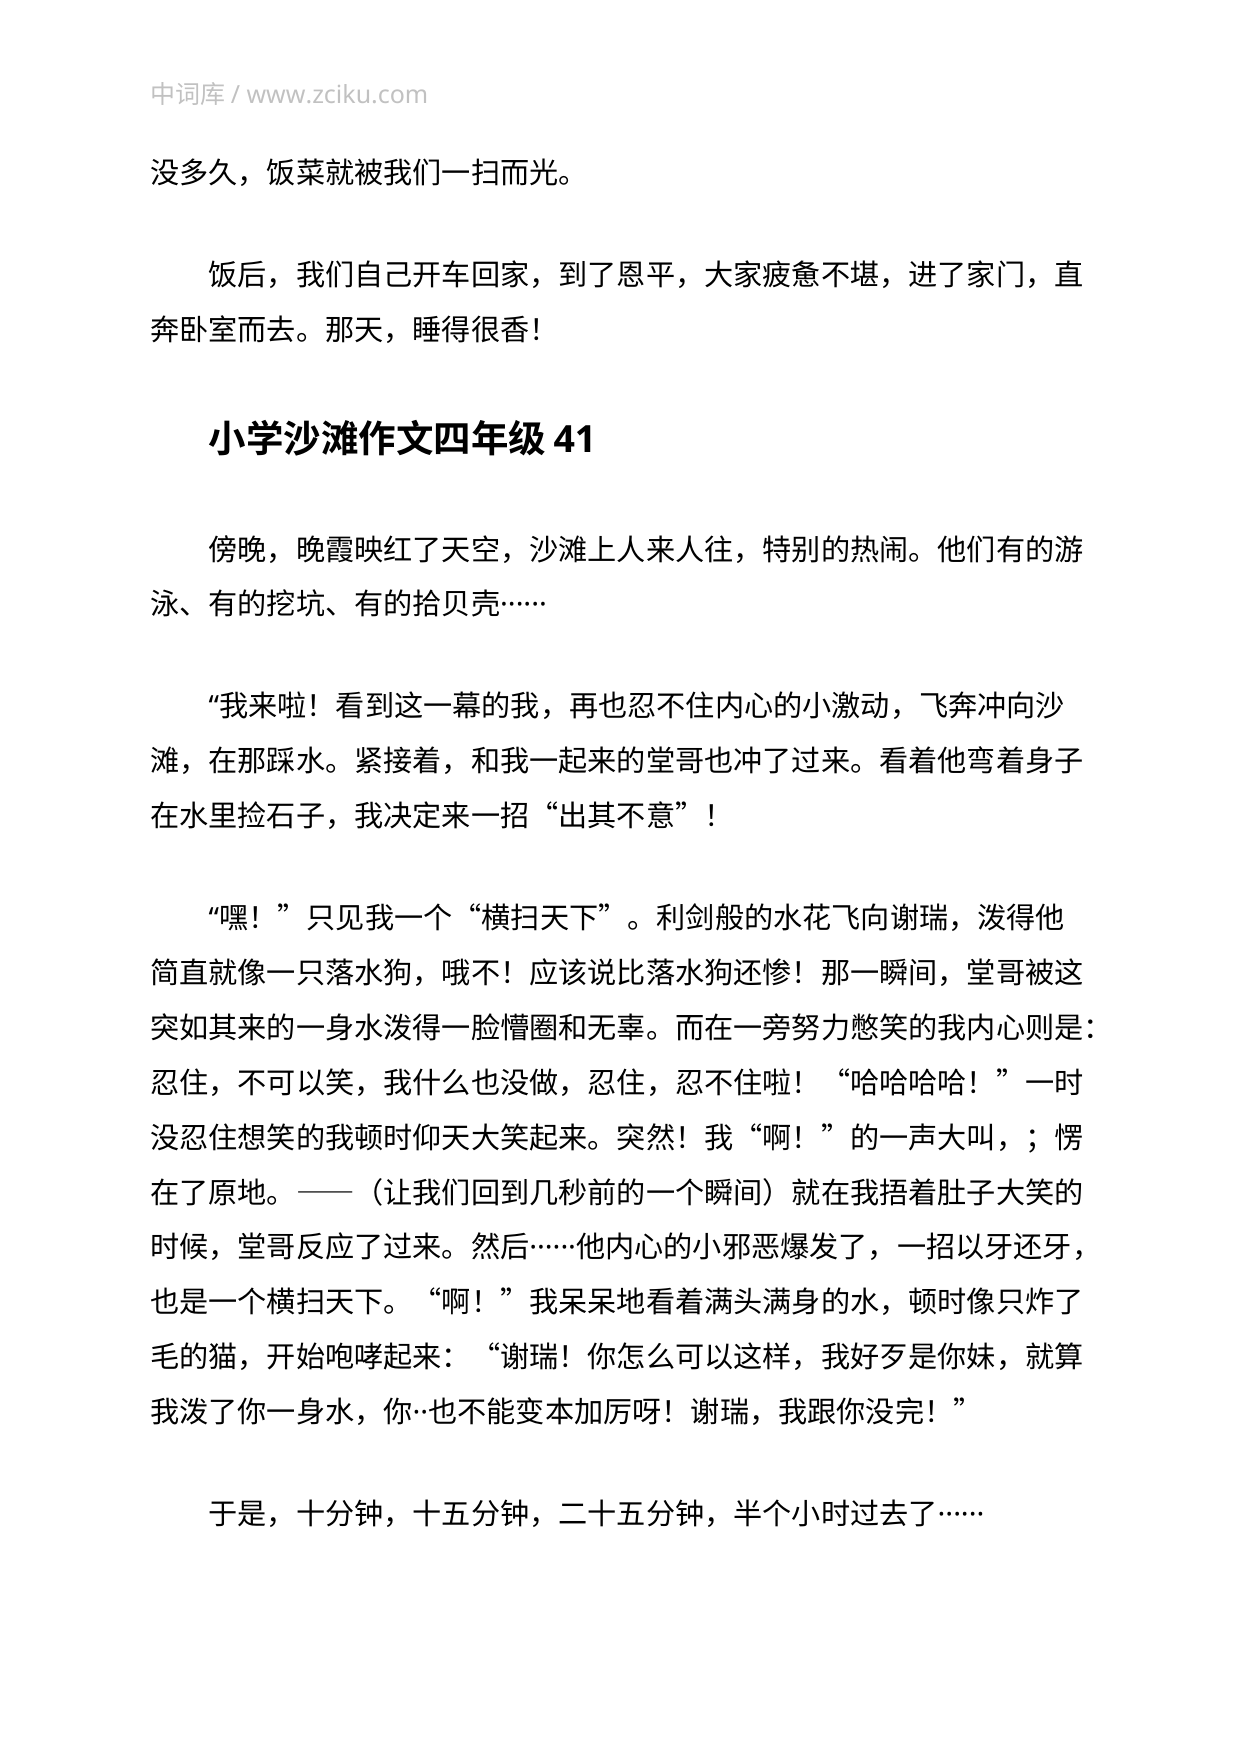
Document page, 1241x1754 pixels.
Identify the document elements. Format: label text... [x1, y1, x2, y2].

text 饭后，我们自己开车回家，到了恩平，大家疲惫不堪，进了家门，直奔卧室而去。那天，睡得很香！ [150, 252, 1090, 349]
text 傍晚，晚霞映红了天空，沙滩上人来人往，特别的热闹。他们有的游泳、有的挖坑、有的拾贝壳······ [150, 526, 1090, 623]
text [150, 150, 1090, 192]
text “我来啦！看到这一幕的我，再也忍不住内心的小激动，飞奔冲向沙滩，在那踩水。紧接着，和我一起来的堂哥也冲了过来。看着他弯着身子在水里捡石子，我决定来一招“出其不意”！ [150, 683, 1090, 835]
text “嘿！”只见我一个“横扫天下”。利剑般的水花飞向谢瑞，泼得他简直就像一只落水狗，哦不！应该说比落水狗还惨！那一瞬间，堂哥被这突如其来的一身水泼得一脸懵圈和无辜。而在一旁努力憋笑的我内心则是：忍住，不可以笑，我什么也没做，忍住，忍不住啦！“哈哈哈哈！”一时没忍住想笑的我顿时仰天大笑起来。突然！我“啊！”的一声大叫，；愣在了原地。——（让我们回到几秒前的一个瞬间）就在我捂着肚子大笑的时候，堂哥反应了过来。然后······他内心的小邪恶爆发了，一招以牙还牙，也是一个横扫天下。“啊！”我呆呆地看着满头满身的水，顿时像只炸了毛的猫，开始咆哮起来：“谢瑞！你怎么可以这样，我好歹是你妹，就算我泼了你一身水，你··也不能变本加厉呀！谢瑞，我跟你没完！” [150, 894, 1090, 1431]
text 于是，十分钟，十五分钟，二十五分钟，半个小时过去了······ [150, 1491, 1090, 1533]
text 小学沙滩作文四年级41 [150, 408, 1090, 463]
